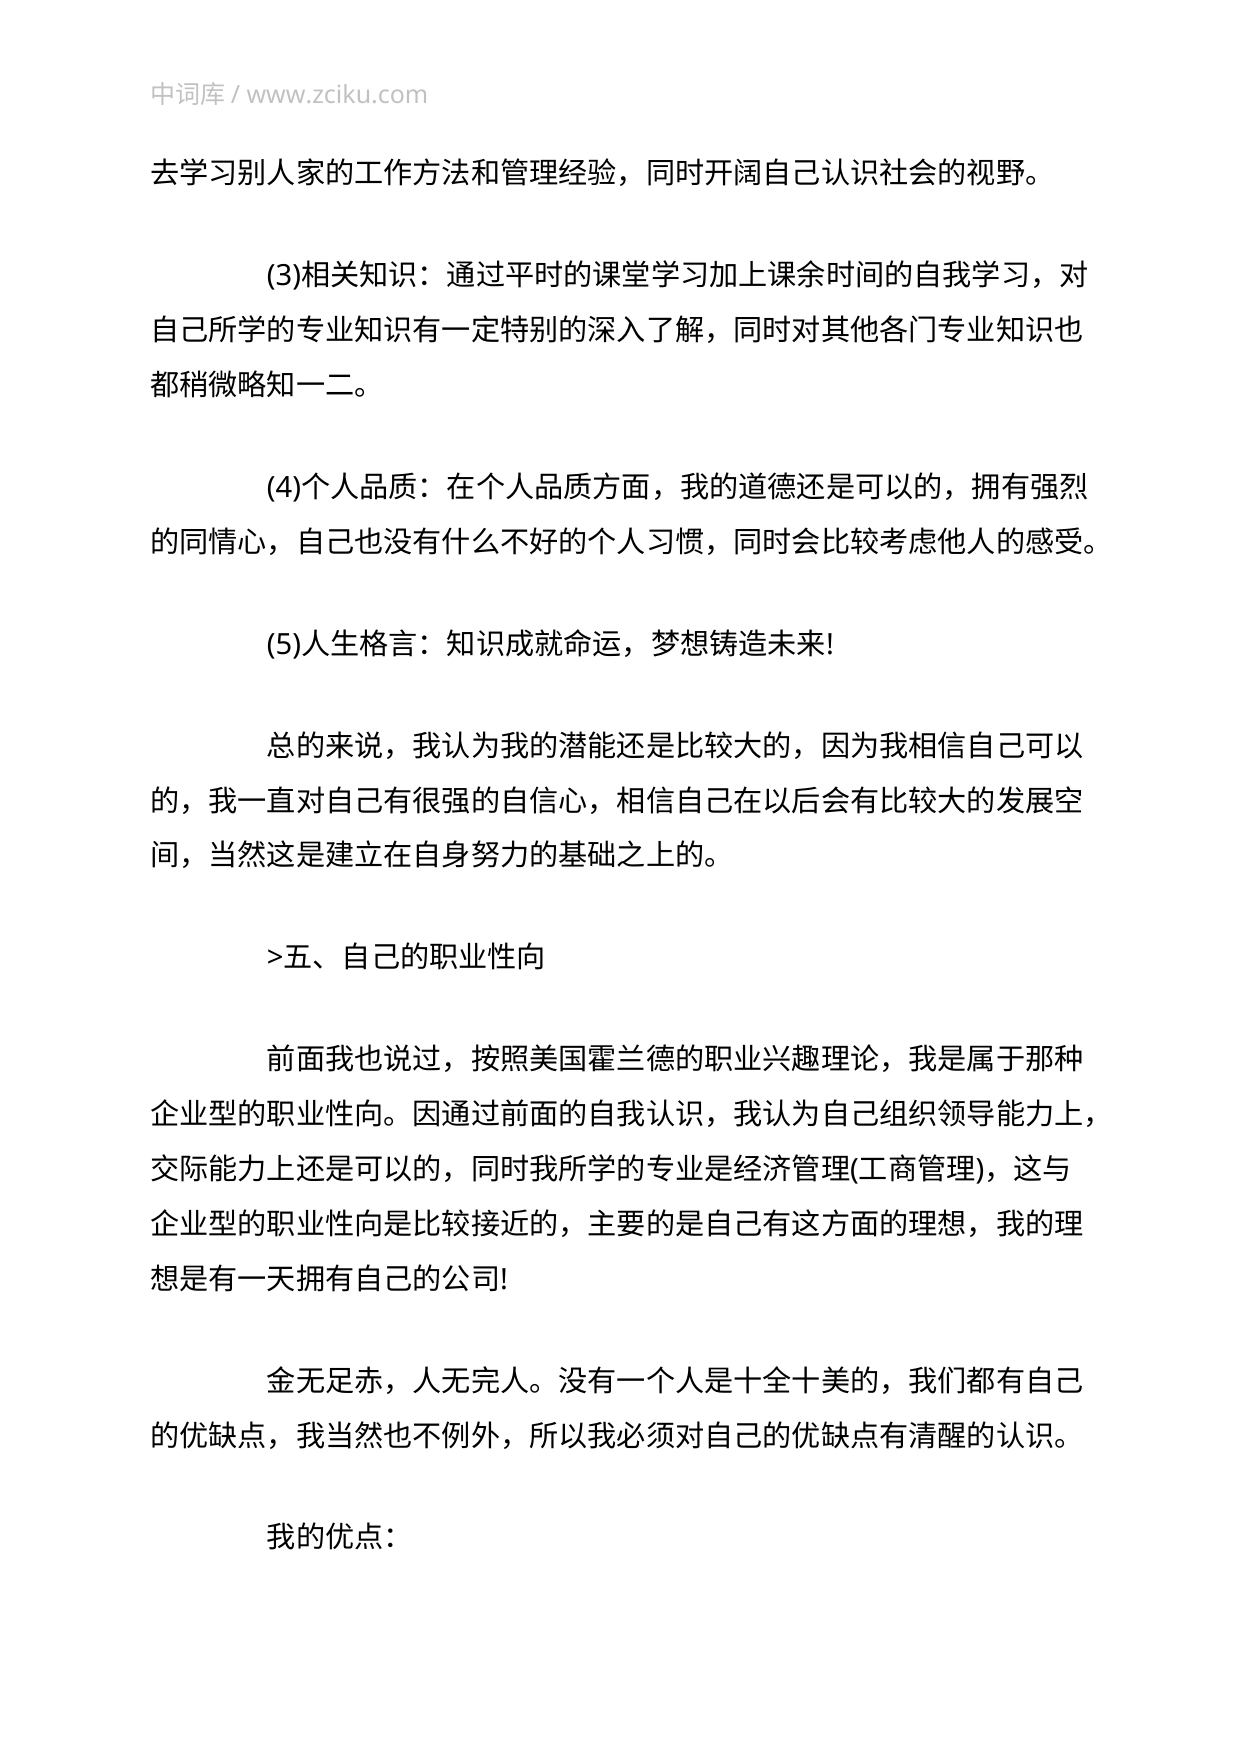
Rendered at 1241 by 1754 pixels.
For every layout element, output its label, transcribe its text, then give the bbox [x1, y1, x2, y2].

text 前面我也说过，按照美国霍兰德的职业兴趣理论，我是属于那种企业型的职业性向。因通过前面的自我认识，我认为自己组织领导能力上，交际能力上还是可以的，同时我所学的专业是经济管理(工商管理)，这与企业型的职业性向是比较接近的，主要的是自己有这方面的理想，我的理想是有一天拥有自己的公司! [150, 1036, 1090, 1298]
text 我的优点： [150, 1514, 1090, 1556]
text (3)相关知识：通过平时的课堂学习加上课余时间的自我学习，对自己所学的专业知识有一定特别的深入了解，同时对其他各门专业知识也都稍微略知一二。 [150, 252, 1090, 404]
text 金无足赤，人无完人。没有一个人是十全十美的，我们都有自己的优缺点，我当然也不例外，所以我必须对自己的优缺点有清醒的认识。 [150, 1357, 1090, 1454]
text (5)人生格言：知识成就命运，梦想铸造未来! [150, 620, 1090, 663]
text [150, 150, 1090, 192]
text (4)个人品质：在个人品质方面，我的道德还是可以的，拥有强烈的同情心，自己也没有什么不好的个人习惯，同时会比较考虑他人的感受。 [150, 463, 1090, 561]
text >五、自己的职业性向 [150, 934, 1090, 976]
text 总的来说，我认为我的潜能还是比较大的，因为我相信自己可以的，我一直对自己有很强的自信心，相信自己在以后会有比较大的发展空间，当然这是建立在自身努力的基础之上的。 [150, 722, 1090, 874]
